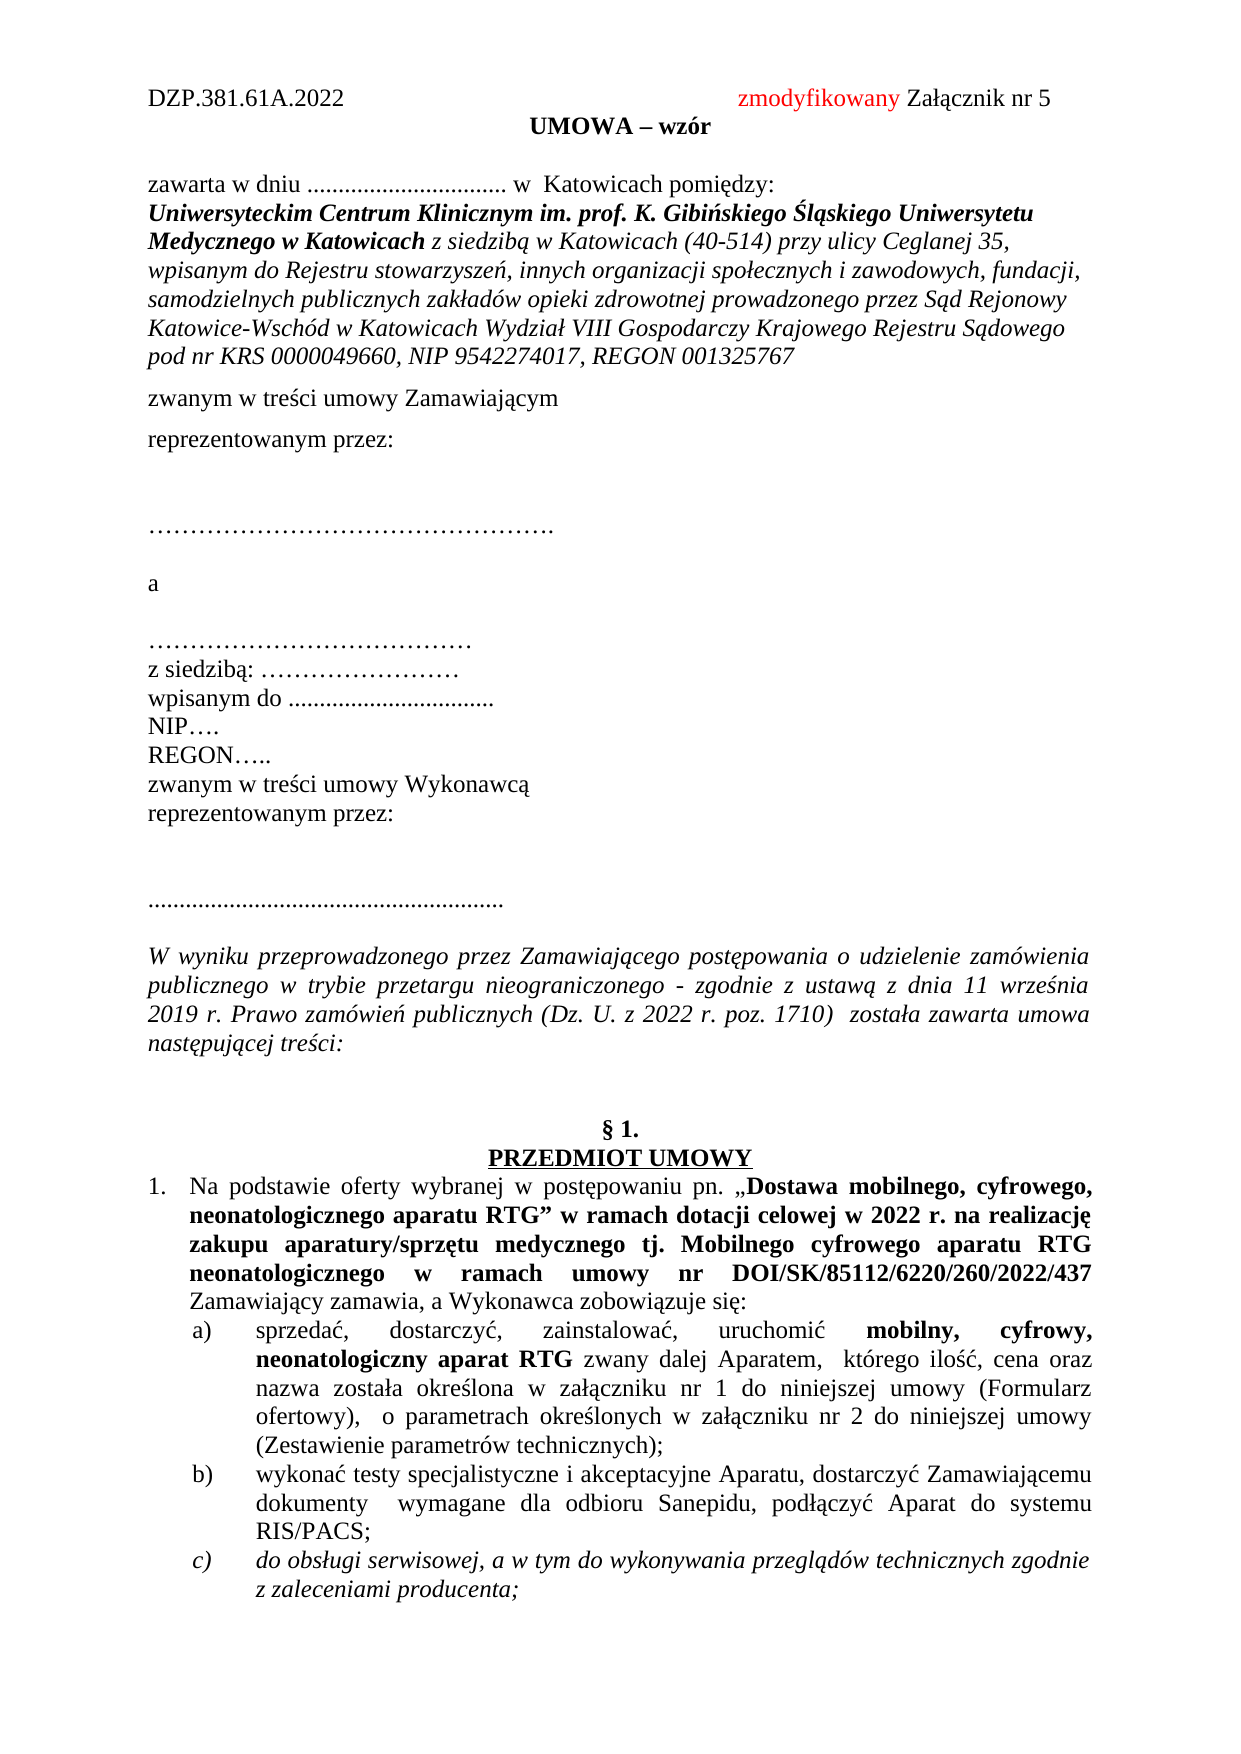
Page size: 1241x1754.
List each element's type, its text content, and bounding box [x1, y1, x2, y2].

text z siedzibą: …………………… [148, 654, 1092, 683]
list wykonać testy specjalistyczne i akceptacyjne Aparatu, dostarczyć Zamawiającemu dokumenty wymagane dla odbioru Sanepidu, podłączyć Aparat do systemu RIS/PACS; [192, 1459, 1092, 1545]
text reprezentowanym przez: [148, 798, 1092, 826]
list Na podstawie oferty wybranej w postępowaniu pn. „Dostawa mobilnego, cyfrowego, neonatologicznego aparatu RTG” w ramach dotacji celowej w 2022 r. na realizację zakupu aparatury/sprzętu medycznego tj. Mobilnego cyfrowego aparatu RTG neonatologicznego w ramach umowy nr DOI/SK/85112/6220/260/2022/437 Zamawiający zamawia, a Wykonawca zobowiązuje się: [148, 1171, 1092, 1315]
list sprzedać, dostarczyć, zainstalować, uruchomić mobilny, cyfrowy, neonatologiczny aparat RTG zwany dalej Aparatem, którego ilość, cena oraz nazwa została określona w załączniku nr 1 do niniejszej umowy (Formularz ofertowy), o parametrach określonych w załączniku nr 2 do niniejszej umowy (Zestawienie parametrów technicznych); [192, 1315, 1092, 1459]
text NIP…. [148, 711, 1092, 740]
text zawarta w dniu ................................ w Katowicach pomiędzy: [148, 169, 1092, 198]
text Uniwersyteckim Centrum Klinicznym im. prof. K. Gibińskiego Śląskiego Uniwersytetu Medycznego w Katowicach z siedzibą w Katowicach (40-514) przy ulicy Ceglanej 35, wpisanym do Rejestru stowarzyszeń, innych organizacji społecznych i zawodowych, fundacji, samodzielnych publicznych zakładów opieki zdrowotnej prowadzonego przez Sąd Rejonowy Katowice-Wschód w Katowicach Wydział VIII Gospodarczy Krajowego Rejestru Sądowego pod nr KRS 0000049660, NIP 9542274017, REGON 001325767 [148, 198, 1092, 370]
text reprezentowanym przez: [148, 424, 1092, 453]
text REGON….. [148, 740, 1092, 769]
text …………………………………………. [148, 510, 1092, 539]
text DZP.381.61A.2022 zmodyfikowany Załącznik nr 5 [148, 83, 1092, 111]
text a [148, 568, 1092, 596]
text UMOWA – wzór [148, 111, 1092, 140]
text PRZEDMIOT UMOWY [148, 1143, 1092, 1171]
list do obsługi serwisowej, a w tym do wykonywania przeglądów technicznych zgodnie z zaleceniami producenta; [192, 1545, 1092, 1603]
text W wyniku przeprowadzonego przez Zamawiającego postępowania o udzielenie zamówienia publicznego w trybie przetargu nieograniczonego - zgodnie z ustawą z dnia 11 września 2019 r. Prawo zamówień publicznych (Dz. U. z 2022 r. poz. 1710) została zawarta umowa następującej treści: [148, 941, 1092, 1056]
text zwanym w treści umowy Zamawiającym [148, 383, 1092, 411]
text zwanym w treści umowy Wykonawcą [148, 769, 1092, 798]
text wpisanym do ................................. [148, 683, 1092, 711]
text ………………………………… [148, 625, 1092, 654]
text § 1. [148, 1114, 1092, 1143]
text ......................................................... [148, 884, 1092, 913]
